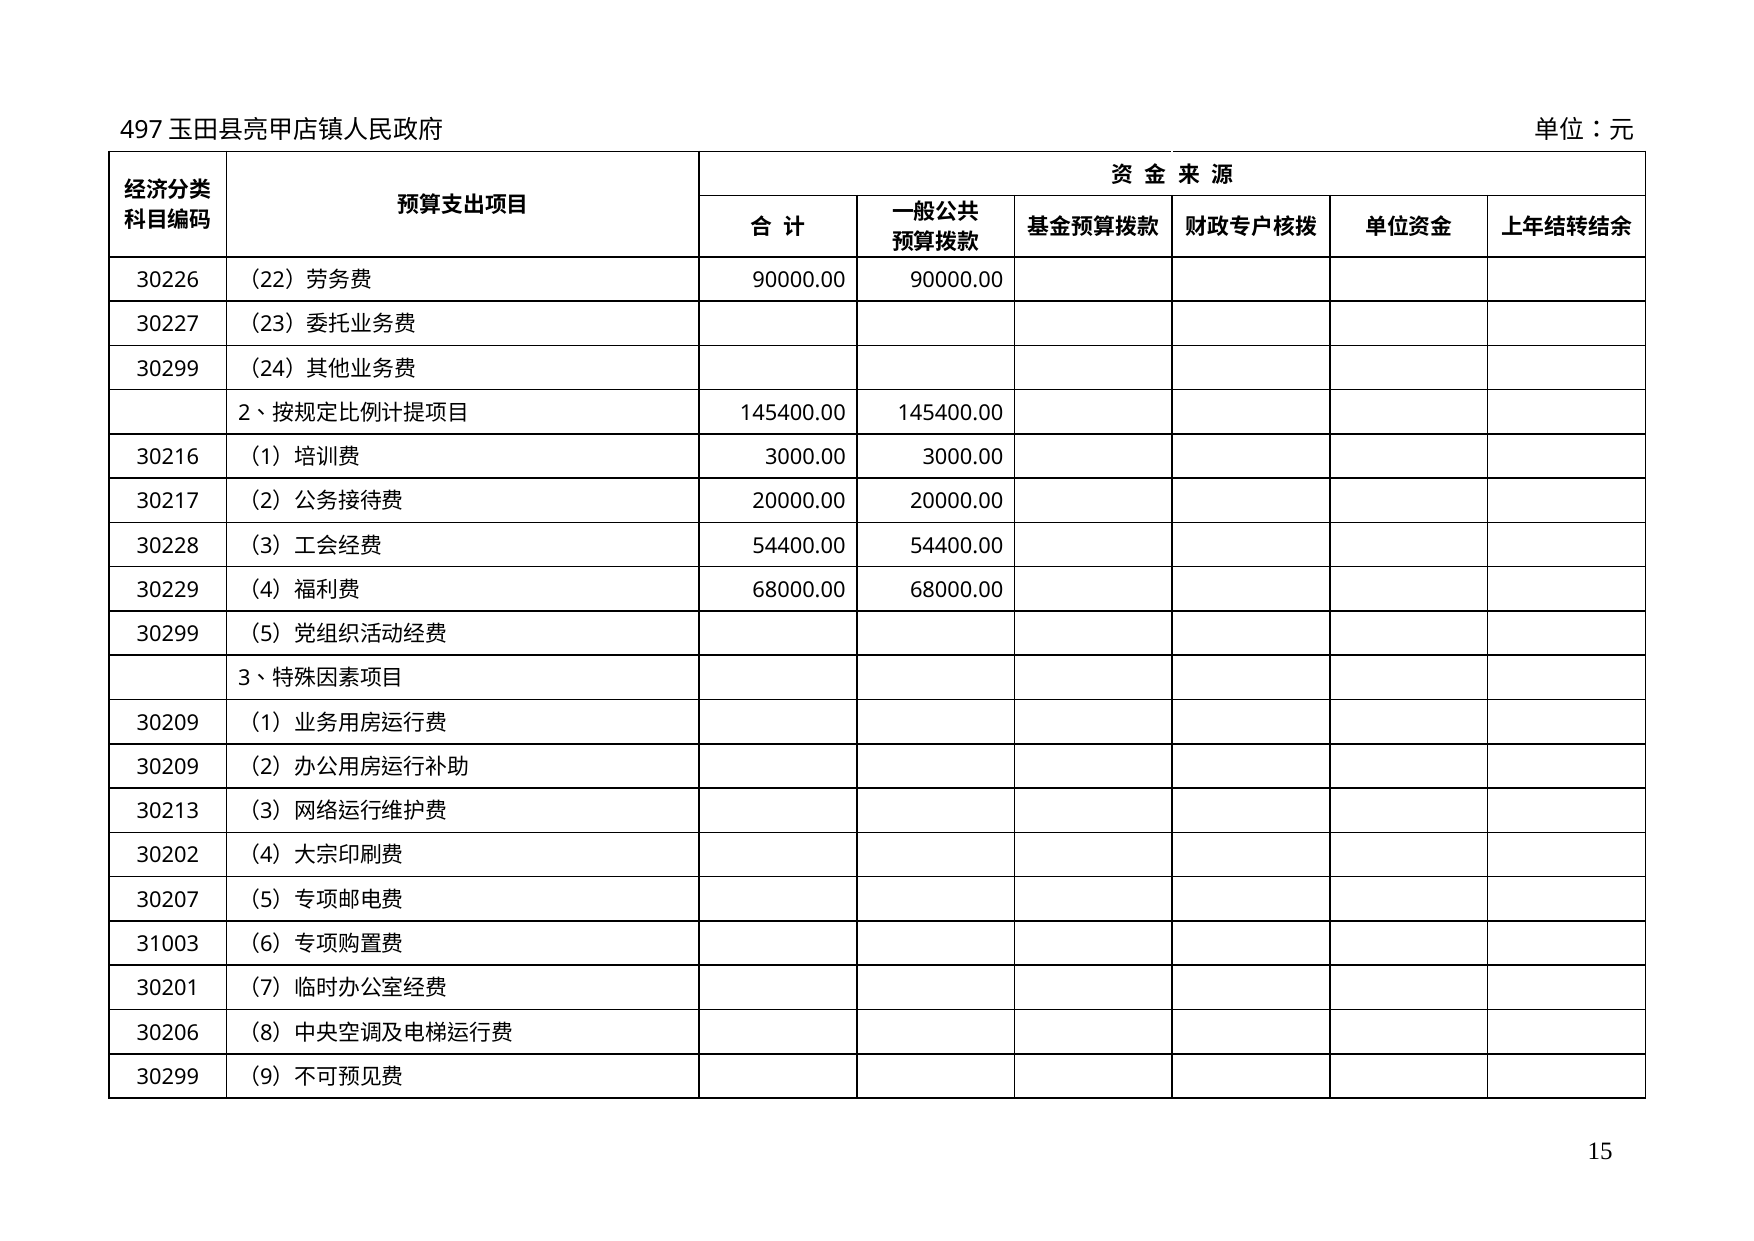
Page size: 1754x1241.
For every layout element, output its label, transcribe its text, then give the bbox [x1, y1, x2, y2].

table_cell （22）劳务费 [227, 258, 698, 300]
table_cell [1488, 922, 1645, 964]
table_cell （5）党组织活动经费 [227, 612, 698, 654]
table_cell 30207 [110, 877, 226, 920]
table_cell [1015, 435, 1171, 477]
table_cell [858, 745, 1014, 787]
table_cell 30213 [110, 789, 226, 831]
table_cell （6）专项购置费 [227, 922, 698, 964]
table_cell （1）业务用房运行费 [227, 700, 698, 743]
table_cell 单位资金 [1331, 196, 1487, 256]
table_cell 30216 [110, 435, 226, 477]
table_cell 合 计 [700, 196, 856, 256]
table_cell 一般公共 预算拨款 [858, 196, 1014, 256]
table_cell [858, 1010, 1014, 1053]
table_cell （2）办公用房运行补助 [227, 745, 698, 787]
table_cell [1015, 612, 1171, 654]
table_cell [1331, 833, 1487, 876]
table_cell 资 金 来 源 [700, 152, 1645, 195]
table_cell [1173, 656, 1329, 699]
table_cell [700, 346, 856, 389]
table_cell [700, 877, 856, 920]
table_cell [1488, 479, 1645, 522]
table_cell [1173, 1055, 1329, 1097]
table_cell [1488, 833, 1645, 876]
table_cell [700, 789, 856, 831]
table_cell [1173, 567, 1329, 610]
table_cell 90000.00 [858, 258, 1014, 300]
table_cell [1015, 877, 1171, 920]
table_cell [1173, 346, 1329, 389]
table_cell [1488, 302, 1645, 344]
table_cell [1331, 1010, 1487, 1053]
table_cell 30206 [110, 1010, 226, 1053]
table_cell [858, 700, 1014, 743]
table_cell [1173, 612, 1329, 654]
table_cell （4）福利费 [227, 567, 698, 610]
table_cell [858, 656, 1014, 699]
table_cell 30229 [110, 567, 226, 610]
table_cell [1015, 346, 1171, 389]
table_cell [858, 346, 1014, 389]
table_header 单位：元 [1173, 108, 1645, 151]
table_cell [1488, 745, 1645, 787]
table_cell [1015, 789, 1171, 831]
table_cell [1488, 1010, 1645, 1053]
table_cell [1015, 1055, 1171, 1097]
table_cell 30217 [110, 479, 226, 522]
table_cell 68000.00 [858, 567, 1014, 610]
table_cell [700, 833, 856, 876]
table_cell （5）专项邮电费 [227, 877, 698, 920]
table_cell [858, 877, 1014, 920]
table_cell [1331, 700, 1487, 743]
table_cell [1331, 390, 1487, 433]
table_cell [1488, 789, 1645, 831]
table_cell [1015, 966, 1171, 1008]
table_cell [1173, 435, 1329, 477]
table_cell 30299 [110, 612, 226, 654]
table_cell 145400.00 [858, 390, 1014, 433]
table_cell [1015, 922, 1171, 964]
table_cell [700, 302, 856, 344]
table_cell [1173, 523, 1329, 566]
table_cell （7）临时办公室经费 [227, 966, 698, 1008]
table_cell [1015, 745, 1171, 787]
table_cell [700, 656, 856, 699]
table_cell 20000.00 [858, 479, 1014, 522]
table_cell [1488, 523, 1645, 566]
table_cell [1488, 877, 1645, 920]
table_cell [1331, 789, 1487, 831]
table_cell [1488, 656, 1645, 699]
table_cell （3）工会经费 [227, 523, 698, 566]
table_cell [858, 612, 1014, 654]
table_cell [110, 390, 226, 433]
table_cell 预算支出项目 [227, 152, 698, 256]
table_cell [700, 700, 856, 743]
table_cell [1331, 922, 1487, 964]
table_cell 54400.00 [700, 523, 856, 566]
table_cell [1488, 567, 1645, 610]
table_cell [1488, 966, 1645, 1008]
table_cell 经济分类科目编码 [110, 152, 226, 256]
table_cell [1331, 567, 1487, 610]
table_cell [1173, 700, 1329, 743]
table_cell [1331, 745, 1487, 787]
table_cell [700, 966, 856, 1008]
table_cell [1015, 390, 1171, 433]
table_cell 财政专户核拨 [1173, 196, 1329, 256]
table_cell 30209 [110, 745, 226, 787]
table_cell [1488, 435, 1645, 477]
table_cell [1173, 1010, 1329, 1053]
table_cell [1331, 612, 1487, 654]
table_cell [1173, 966, 1329, 1008]
table_cell [1173, 745, 1329, 787]
table_cell [1173, 302, 1329, 344]
table_cell 30201 [110, 966, 226, 1008]
table_cell [1015, 833, 1171, 876]
table_cell [858, 833, 1014, 876]
table_cell [1331, 302, 1487, 344]
table_cell [858, 302, 1014, 344]
table_cell （24）其他业务费 [227, 346, 698, 389]
table_cell [700, 745, 856, 787]
table_cell [1331, 258, 1487, 300]
table_cell 54400.00 [858, 523, 1014, 566]
table_cell [858, 1055, 1014, 1097]
table_cell [1173, 479, 1329, 522]
table_cell 30299 [110, 1055, 226, 1097]
table_cell 145400.00 [700, 390, 856, 433]
table_cell [1331, 435, 1487, 477]
table_cell （1）培训费 [227, 435, 698, 477]
table_cell [1488, 346, 1645, 389]
table_cell [1015, 302, 1171, 344]
table_cell [1173, 390, 1329, 433]
table_cell 3、特殊因素项目 [227, 656, 698, 699]
table_cell （4）大宗印刷费 [227, 833, 698, 876]
table_cell 基金预算拨款 [1015, 196, 1171, 256]
table_cell 30228 [110, 523, 226, 566]
table_cell （23）委托业务费 [227, 302, 698, 344]
table_cell [1488, 390, 1645, 433]
table_cell [1173, 922, 1329, 964]
table_cell [1015, 258, 1171, 300]
table_cell 2、按规定比例计提项目 [227, 390, 698, 433]
table_cell [700, 922, 856, 964]
table_cell [1173, 877, 1329, 920]
table_cell 68000.00 [700, 567, 856, 610]
table_cell [1488, 612, 1645, 654]
table_cell 3000.00 [858, 435, 1014, 477]
table_cell [1015, 523, 1171, 566]
table_cell [1015, 479, 1171, 522]
table_cell 30227 [110, 302, 226, 344]
table_cell [1331, 479, 1487, 522]
table_cell [110, 656, 226, 699]
table_cell [858, 966, 1014, 1008]
table_cell [1488, 258, 1645, 300]
table_cell 3000.00 [700, 435, 856, 477]
table_cell [1488, 1055, 1645, 1097]
table_cell [858, 789, 1014, 831]
table_cell [1331, 877, 1487, 920]
table_cell 20000.00 [700, 479, 856, 522]
table_cell [700, 1010, 856, 1053]
table_cell （9）不可预见费 [227, 1055, 698, 1097]
table_cell （2）公务接待费 [227, 479, 698, 522]
table_cell 30226 [110, 258, 226, 300]
table_cell [1015, 700, 1171, 743]
table_cell 30202 [110, 833, 226, 876]
table_cell [1331, 656, 1487, 699]
table_cell 30299 [110, 346, 226, 389]
table_cell 31003 [110, 922, 226, 964]
table_cell [1488, 700, 1645, 743]
table_cell [858, 922, 1014, 964]
table_cell 90000.00 [700, 258, 856, 300]
table_cell 上年结转结余 [1488, 196, 1645, 256]
table_cell [1015, 1010, 1171, 1053]
table_header 497玉田县亮甲店镇人民政府 [110, 108, 1171, 151]
table_cell [1331, 346, 1487, 389]
table_cell 30209 [110, 700, 226, 743]
table_cell [1331, 1055, 1487, 1097]
table_cell [1331, 966, 1487, 1008]
table_cell （3）网络运行维护费 [227, 789, 698, 831]
table_cell [1331, 523, 1487, 566]
table_cell [1015, 656, 1171, 699]
table_cell [700, 1055, 856, 1097]
table_cell [1173, 258, 1329, 300]
table_cell [700, 612, 856, 654]
table_cell （8）中央空调及电梯运行费 [227, 1010, 698, 1053]
table_cell [1173, 833, 1329, 876]
table_cell [1015, 567, 1171, 610]
table_cell [1173, 789, 1329, 831]
